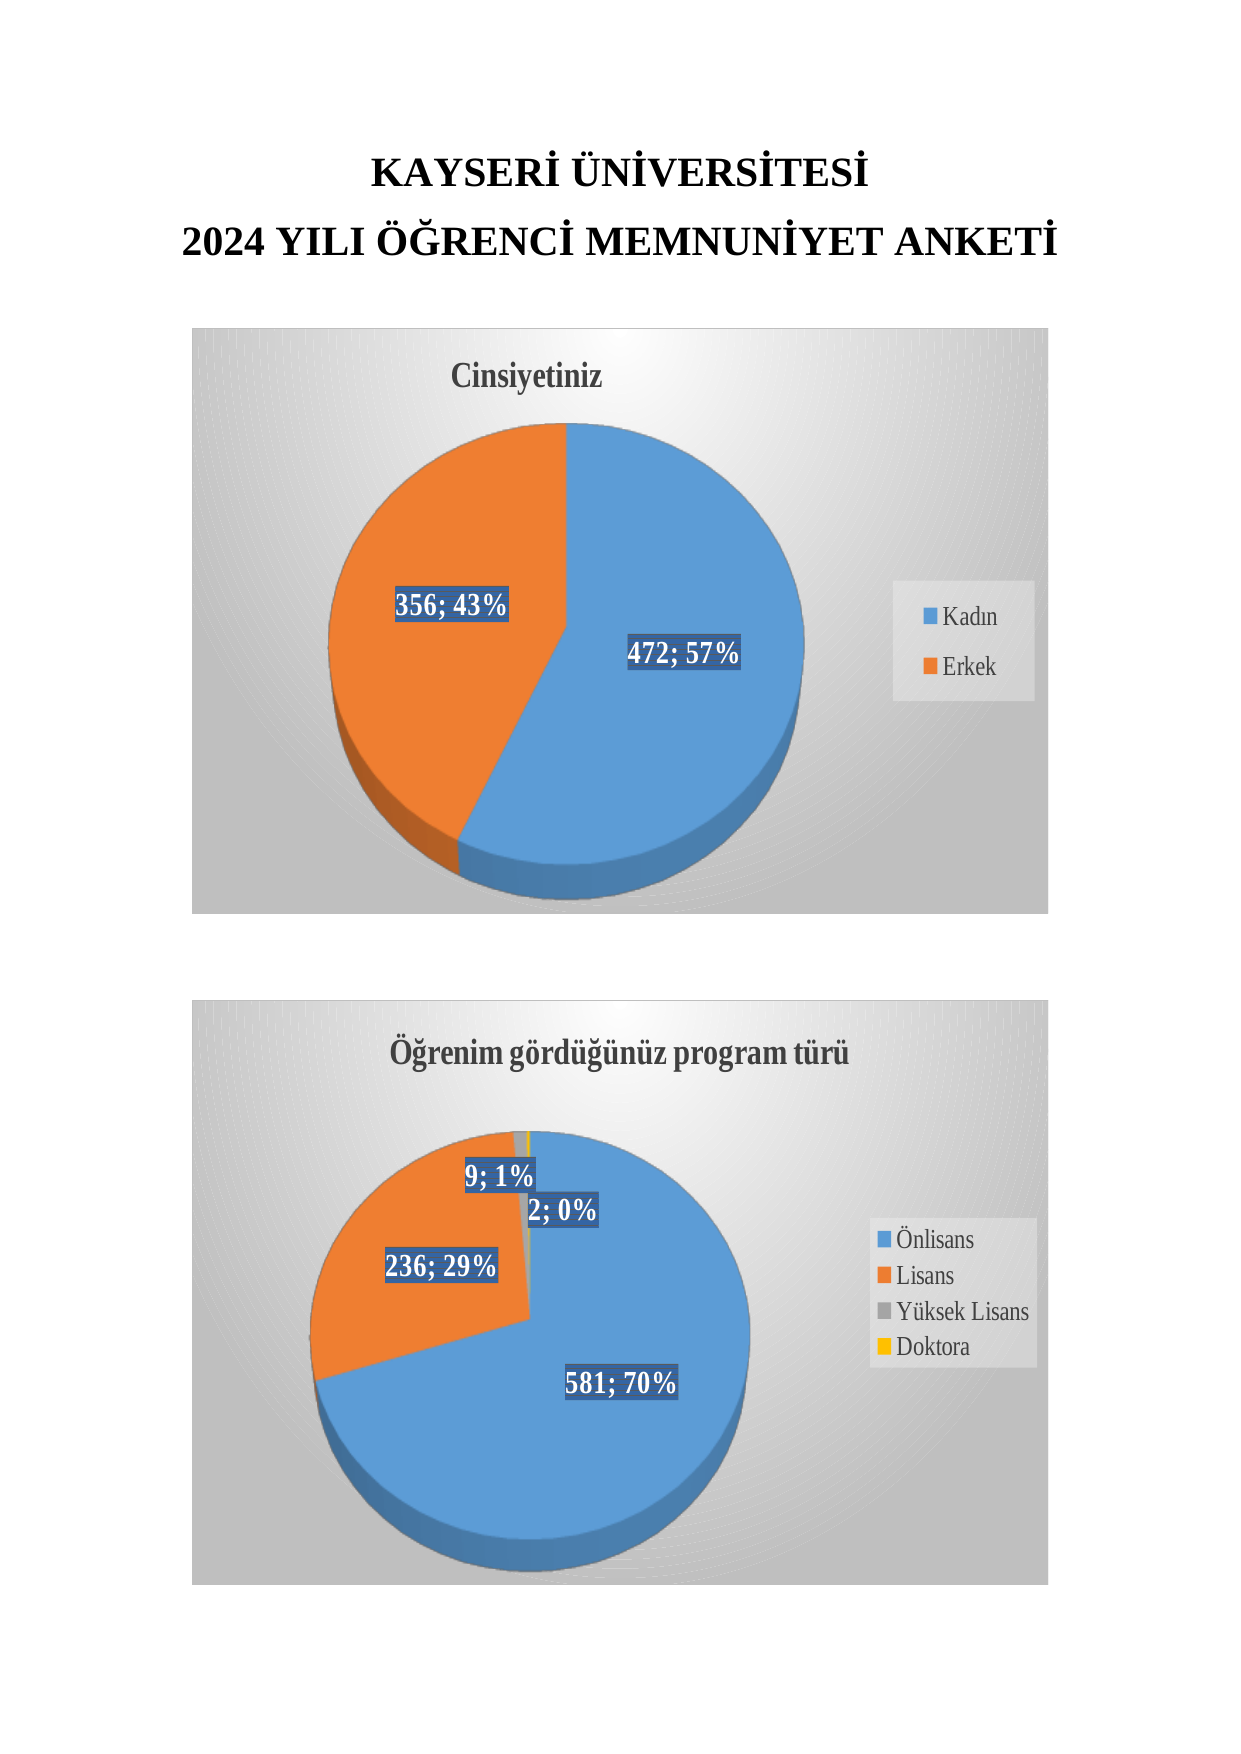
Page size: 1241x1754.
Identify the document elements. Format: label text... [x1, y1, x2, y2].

text KAYSERİ ÜNİVERSİTESİ [148, 148, 1093, 196]
text 2024 YILI ÖĞRENCİ MEMNUNİYET ANKETİ [148, 216, 1093, 264]
